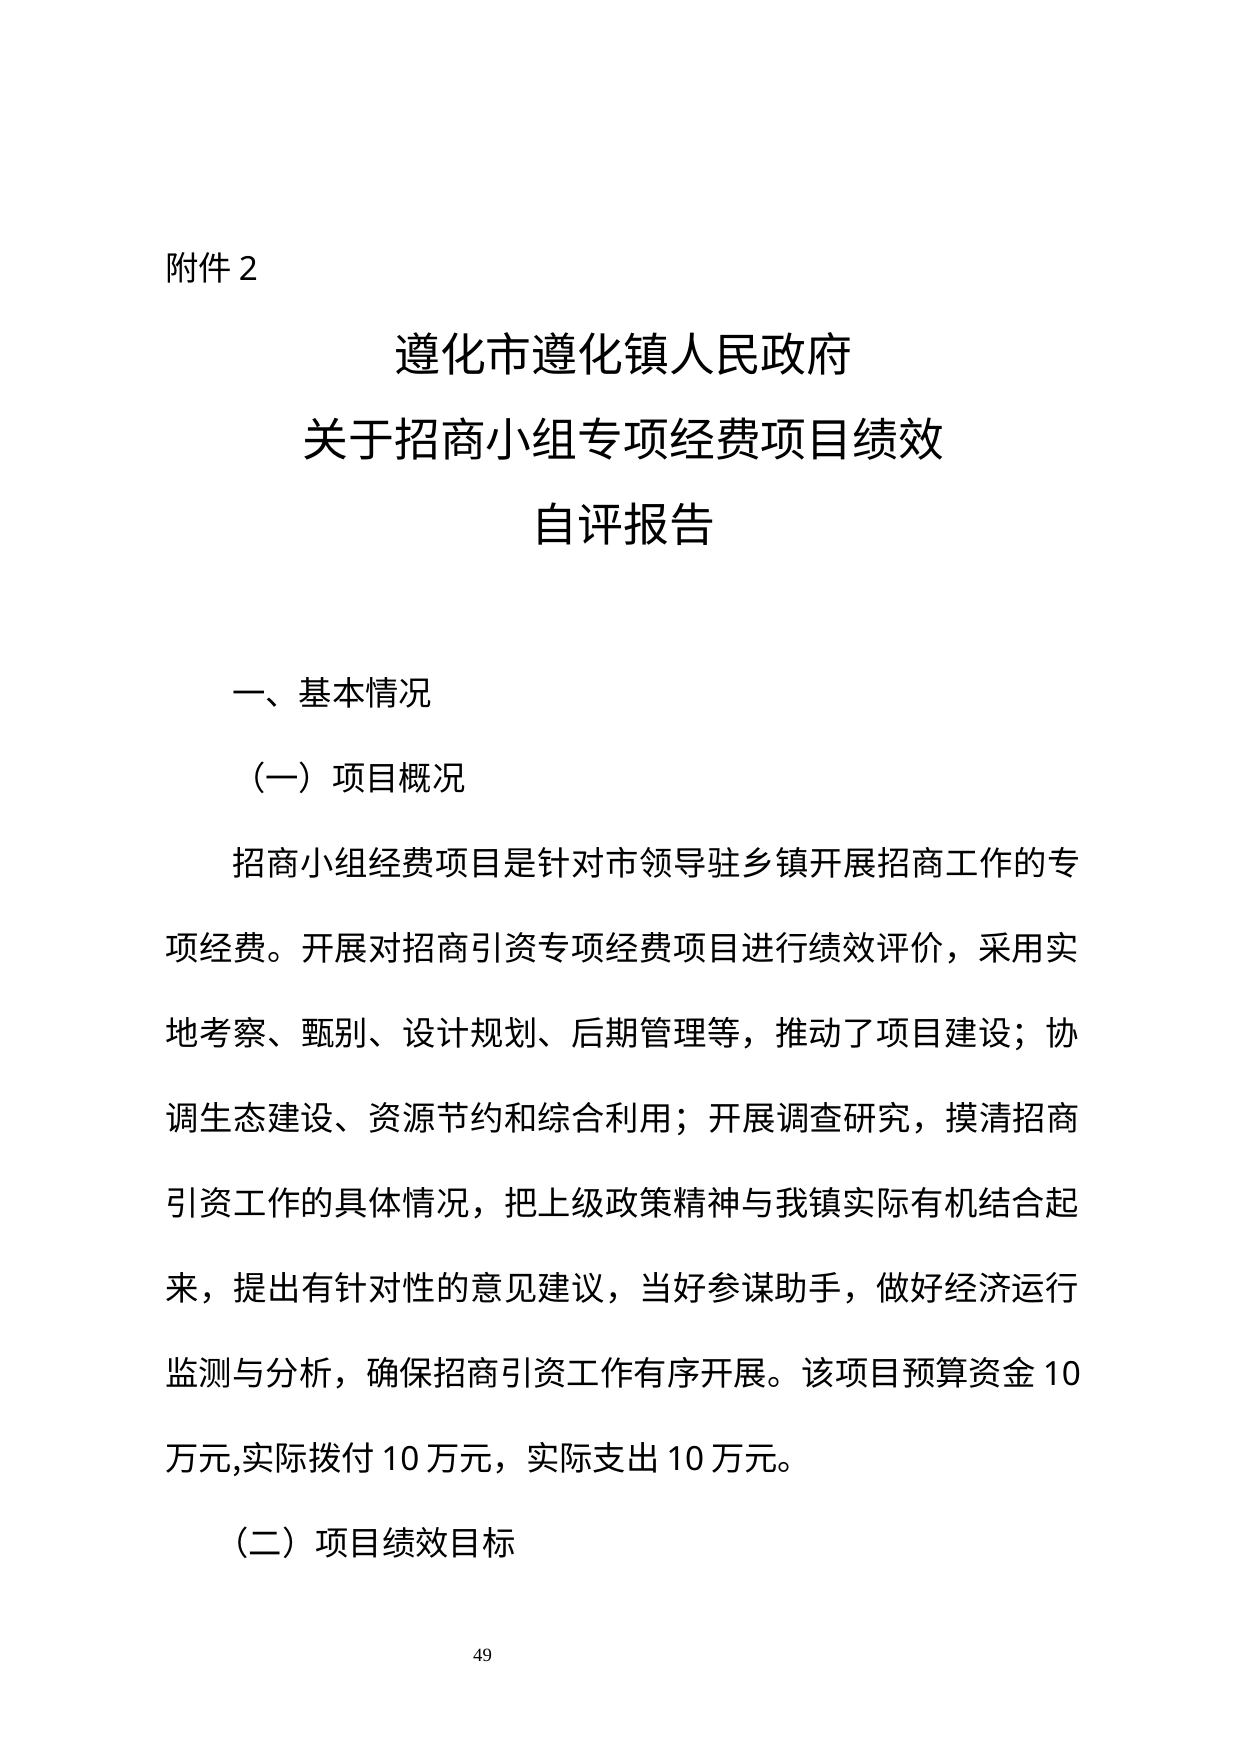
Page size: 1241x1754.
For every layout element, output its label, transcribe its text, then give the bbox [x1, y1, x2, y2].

text （一）项目概况 [165, 733, 1081, 818]
text （二）项目绩效目标 [165, 1498, 1081, 1583]
text 遵化市遵化镇人民政府 [165, 308, 1081, 393]
text 一、基本情况 [165, 648, 1081, 733]
text 附件2 [165, 223, 1081, 308]
text 自评报告 [165, 478, 1081, 563]
text 关于招商小组专项经费项目绩效 [165, 393, 1081, 478]
text 招商小组经费项目是针对市领导驻乡镇开展招商工作的专项经费。开展对招商引资专项经费项目进行绩效评价，采用实地考察、甄别、设计规划、后期管理等，推动了项目建设；协调生态建设、资源节约和综合利用；开展调查研究，摸清招商引资工作的具体情况，把上级政策精神与我镇实际有机结合起来，提出有针对性的意见建议，当好参谋助手，做好经济运行监测与分析，确保招商引资工作有序开展。该项目预算资金10万元,实际拨付10万元，实际支出10万元。 [165, 818, 1081, 1498]
